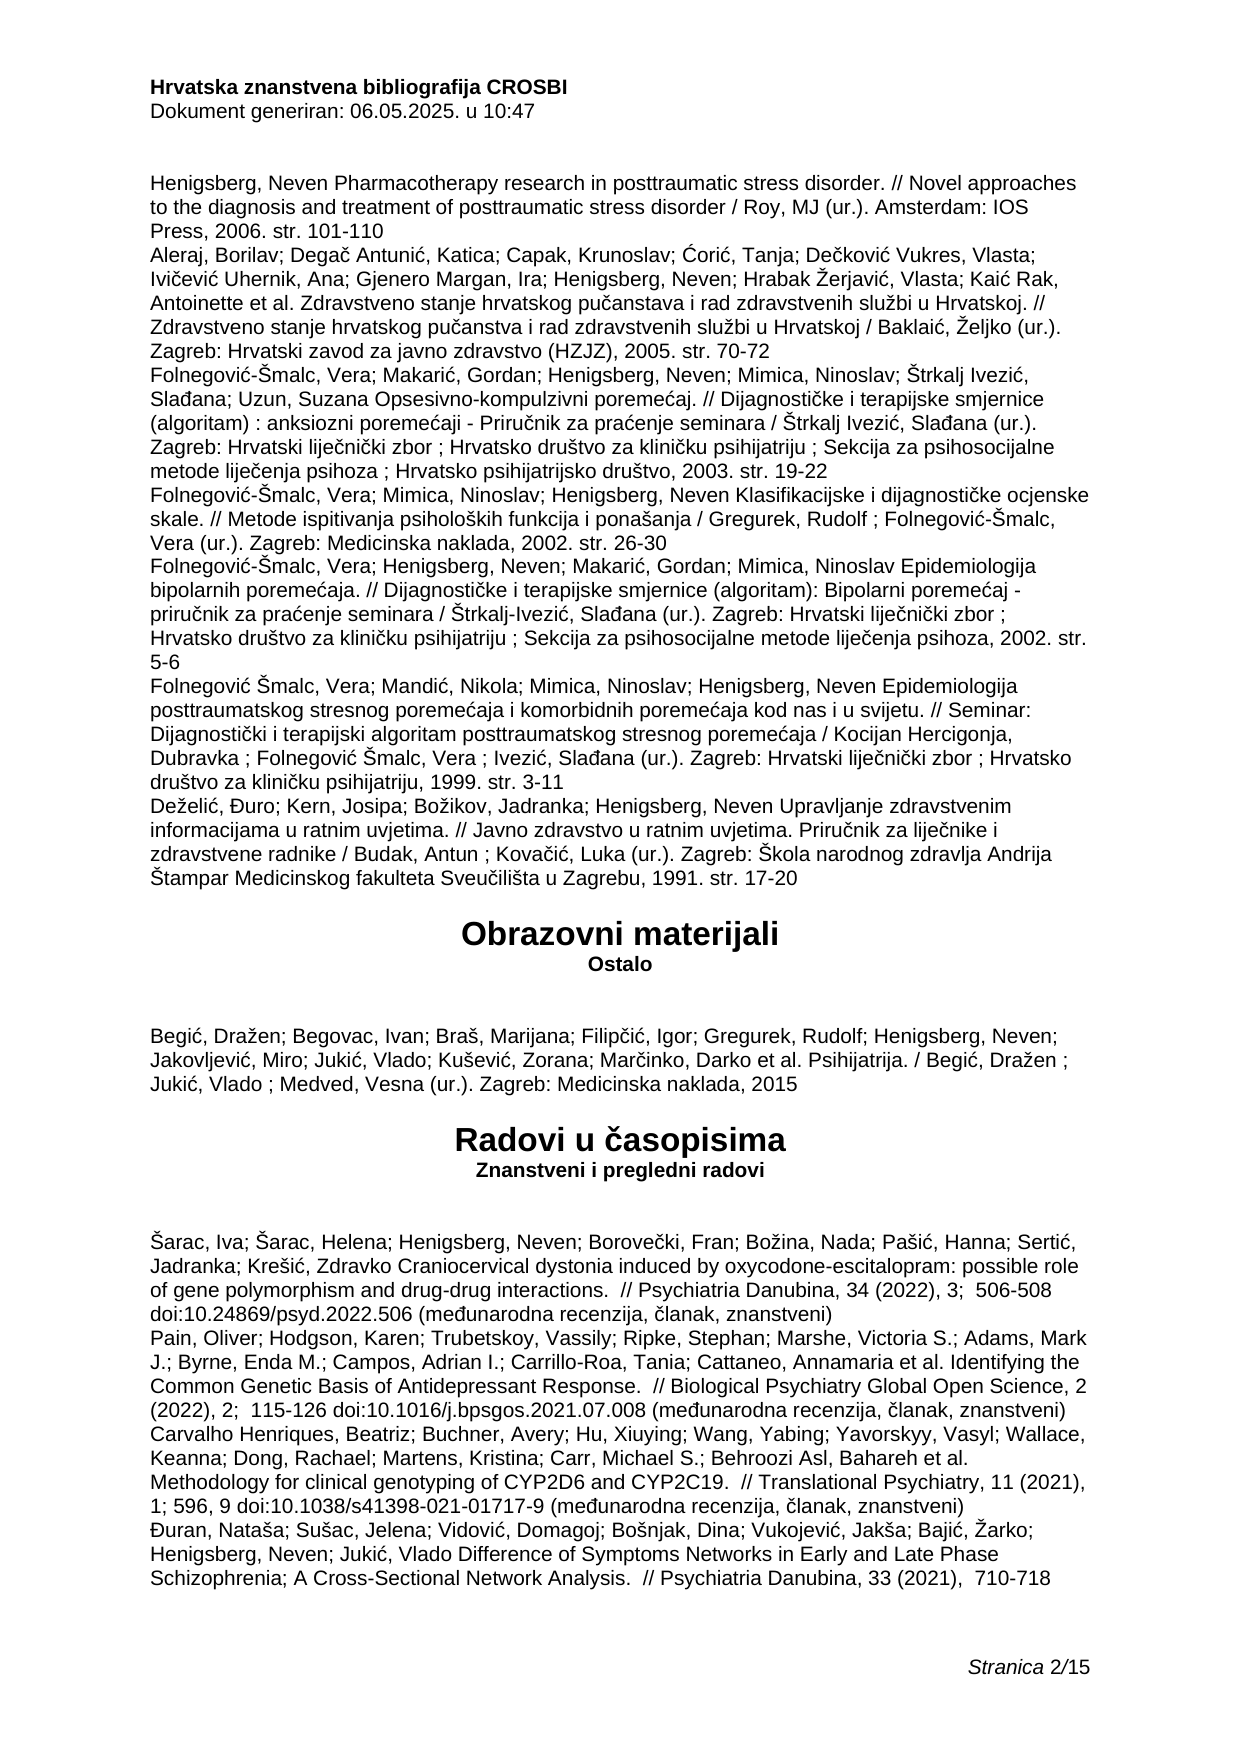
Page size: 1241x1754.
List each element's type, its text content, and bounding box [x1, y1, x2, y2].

text Deželić, Đuro; Kern, Josipa; Božikov, Jadranka; Henigsberg, Neven [150, 794, 1090, 890]
text Šarac, Iva; Šarac, Helena; Henigsberg, Neven; Borovečki, Fran; Božina, Nada; Pašić, Hanna; Sertić, Jadranka; Krešić, Zdravko [150, 1230, 1090, 1326]
text Folnegović Šmalc, Vera; Mandić, Nikola; Mimica, Ninoslav; Henigsberg, Neven [150, 674, 1090, 794]
text Folnegović-Šmalc, Vera; Mimica, Ninoslav; Henigsberg, Neven [150, 482, 1090, 554]
text Folnegović-Šmalc, Vera; Henigsberg, Neven; Makarić, Gordan; Mimica, Ninoslav [150, 554, 1090, 674]
text Aleraj, Borilav; Degač Antunić, Katica; Capak, Krunoslav; Ćorić, Tanja; Dečković Vukres, Vlasta; Ivičević Uhernik, Ana; Gjenero Margan, Ira; Henigsberg, Neven; Hrabak Žerjavić, Vlasta; Kaić Rak, Antoinette et al. [150, 243, 1090, 363]
text Pain, Oliver; Hodgson, Karen; Trubetskoy, Vassily; Ripke, Stephan; Marshe, Victoria S.; Adams, Mark J.; Byrne, Enda M.; Campos, Adrian I.; Carrillo-Roa, Tania; Cattaneo, Annamaria et al. [150, 1326, 1090, 1422]
text Carvalho Henriques, Beatriz; Buchner, Avery; Hu, Xiuying; Wang, Yabing; Yavorskyy, Vasyl; Wallace, Keanna; Dong, Rachael; Martens, Kristina; Carr, Michael S.; Behroozi Asl, Bahareh et al. [150, 1422, 1090, 1518]
text Folnegović-Šmalc, Vera; Makarić, Gordan; Henigsberg, Neven; Mimica, Ninoslav; Štrkalj Ivezić, Slađana; Uzun, Suzana [150, 363, 1090, 482]
text Begić, Dražen; Begovac, Ivan; Braš, Marijana; Filipčić, Igor; Gregurek, Rudolf; Henigsberg, Neven; Jakovljević, Miro; Jukić, Vlado; Kušević, Zorana; Marčinko, Darko et al. [150, 1024, 1090, 1096]
subtitle Znanstveni i pregledni radovi [150, 1158, 1090, 1182]
subtitle Ostalo [150, 952, 1090, 976]
subtitle Radovi u časopisima [150, 1120, 1090, 1158]
text Henigsberg, Neven [150, 171, 1090, 243]
subtitle Obrazovni materijali [150, 914, 1090, 952]
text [150, 1518, 1090, 1589]
